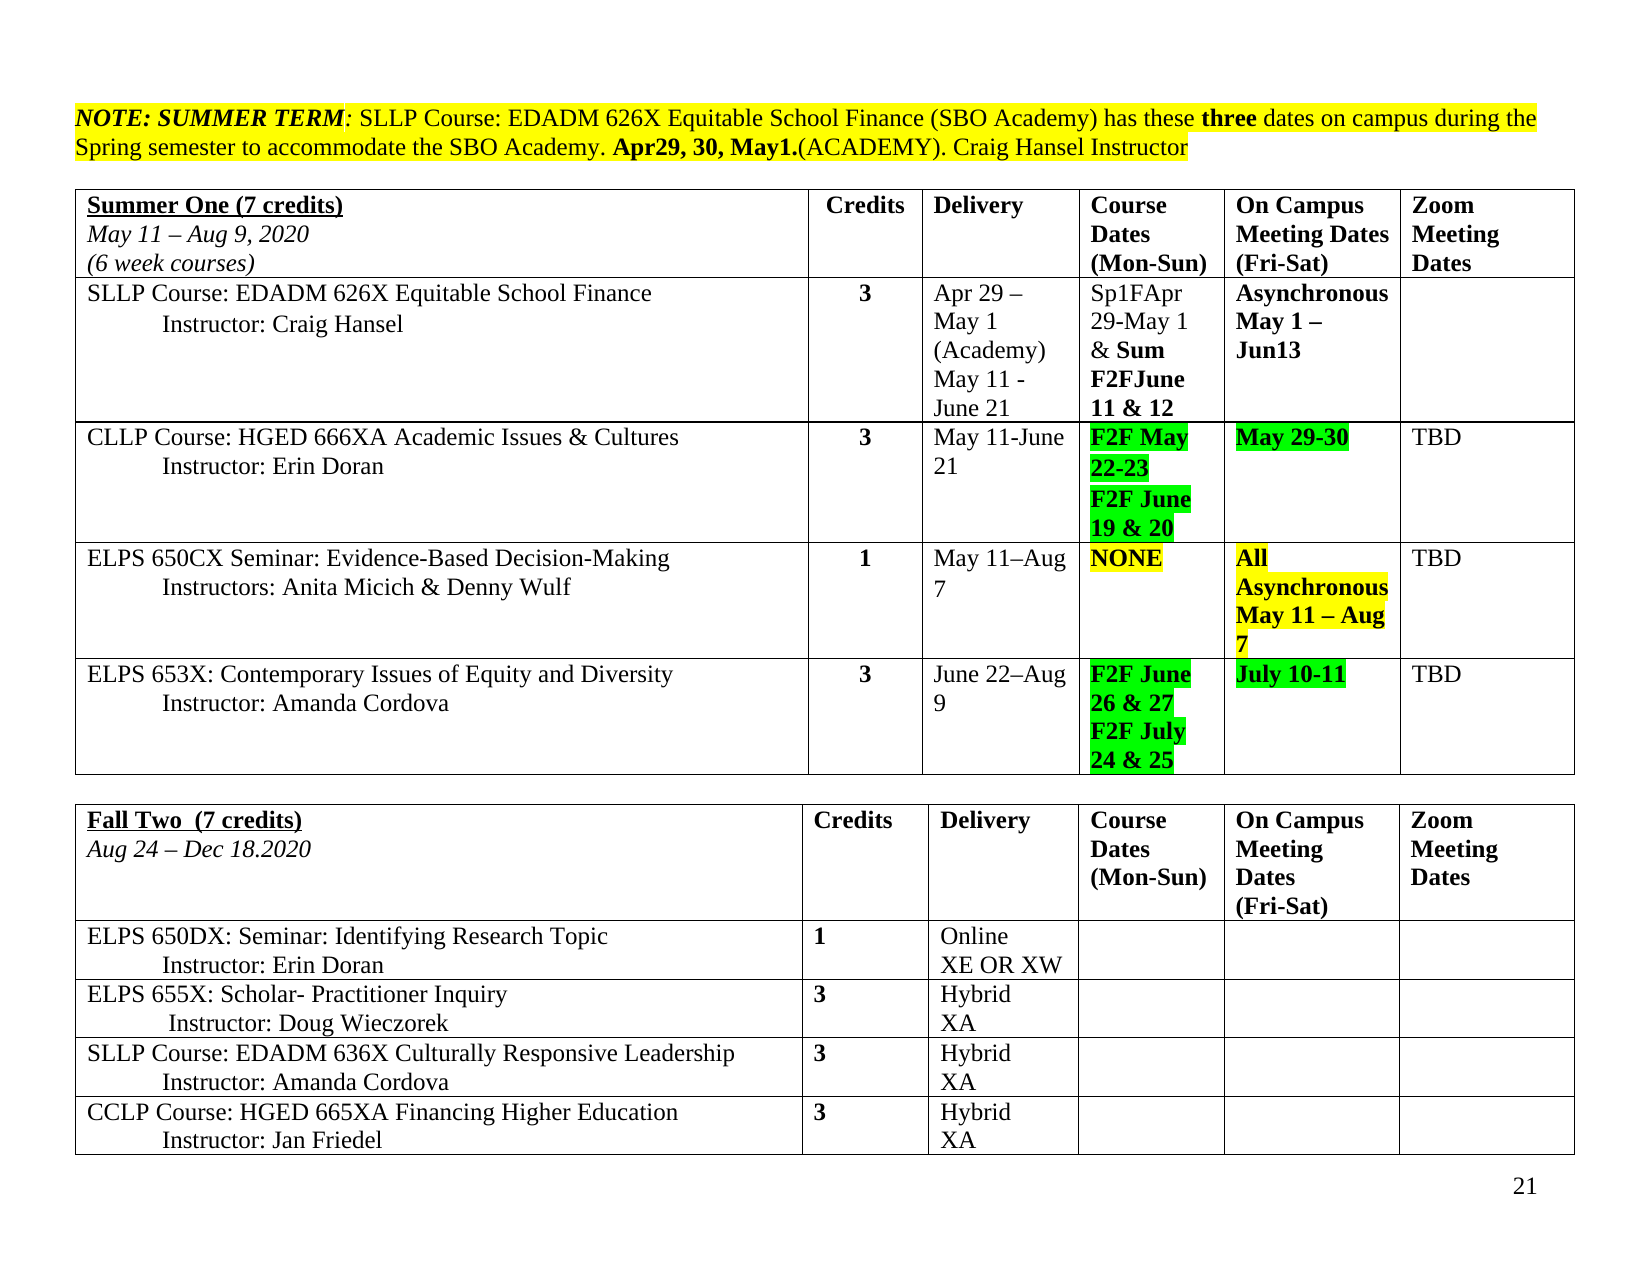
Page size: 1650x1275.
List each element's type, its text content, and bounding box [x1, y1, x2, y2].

table_cell 3 [809, 423, 922, 542]
table_header Credits [803, 805, 928, 920]
table_cell [1079, 921, 1224, 978]
table_cell Hybrid XA [929, 1097, 1078, 1154]
table_cell May 29-30 [1225, 423, 1400, 542]
table_cell SLLP Course: EDADM 626X Equitable School Finance Instructor: Craig Hansel [76, 278, 808, 421]
table_cell CLLP Course: HGED 666XA Academic Issues & Cultures Instructor: Erin Doran [76, 423, 808, 542]
table_cell 3 [803, 1097, 928, 1154]
table_cell 3 [803, 1038, 928, 1096]
table_cell [1225, 980, 1399, 1037]
table_header Course Dates (Mon-Sun) [1079, 805, 1224, 920]
table_cell TBD [1401, 423, 1574, 542]
table_cell 3 [803, 980, 928, 1037]
table_header Zoom Meeting Dates [1400, 805, 1574, 920]
table_cell Asynchronous May 1 – Jun13 [1225, 278, 1400, 421]
table_cell F2F June 26 & 27 F2F July 24 & 25 [1174, 659, 1224, 774]
table_cell CCLP Course: HGED 665XA Financing Higher Education Instructor: Jan Friedel [76, 1097, 802, 1154]
table_cell ELPS 650DX: Seminar: Identifying Research Topic Instructor: Erin Doran [76, 921, 802, 978]
table_cell June 22–Aug 9 [923, 659, 1079, 774]
table_cell Sp1FApr 29-May 1 & Sum F2FJune 11 & 12 [1080, 278, 1224, 421]
table_cell 1 [803, 921, 928, 978]
table_cell All Asynchronous May 11 – Aug 7 [1248, 543, 1400, 658]
table_cell TBD [1401, 659, 1574, 774]
table_header Fall Two (7 credits) Aug 24 – Dec 18.2020 [76, 805, 802, 920]
table_cell NONE [1080, 543, 1224, 658]
table_cell TBD [1401, 543, 1574, 658]
table_cell Hybrid XA [929, 980, 1078, 1037]
table_cell [1400, 921, 1574, 978]
table_header Delivery [929, 805, 1078, 920]
table_cell [1400, 1097, 1574, 1154]
table_cell ELPS 653X: Contemporary Issues of Equity and Diversity Instructor: Amanda Cordova [76, 659, 808, 774]
table_cell ELPS 655X: Scholar- Practitioner Inquiry Instructor: Doug Wieczorek [76, 980, 802, 1037]
table_cell [1401, 278, 1574, 421]
table_cell [1400, 980, 1574, 1037]
table_cell 1 [809, 543, 922, 658]
table_cell [1225, 1038, 1399, 1096]
table_cell F2F May 22-23 F2F June 19 & 20 [1080, 423, 1224, 542]
table_cell [1079, 1097, 1224, 1154]
table_cell [1400, 1038, 1574, 1096]
table_cell May 11-June 21 [923, 423, 1079, 542]
table_header Summer One (7 credits) May 11 – Aug 9, 2020 (6 week courses) [76, 190, 808, 277]
table_cell July 10-11 [1225, 659, 1400, 774]
table_cell [1079, 1038, 1224, 1096]
table_header Course Dates (Mon-Sun) [1080, 190, 1224, 277]
table_header Credits [809, 190, 922, 277]
table_cell Online XE OR XW [929, 921, 1078, 978]
table_cell ELPS 650CX Seminar: Evidence-Based Decision-Making Instructors: Anita Micich & Denny Wulf [76, 543, 808, 658]
table_header Delivery [923, 190, 1079, 277]
table_cell [1225, 921, 1399, 978]
table_cell Hybrid XA [929, 1038, 1078, 1096]
table_cell 3 [809, 278, 922, 421]
table_header Zoom Meeting Dates [1401, 190, 1574, 277]
table_cell [1225, 1097, 1399, 1154]
table_cell 3 [809, 659, 922, 774]
table_cell SLLP Course: EDADM 636X Culturally Responsive Leadership Instructor: Amanda Cordova [76, 1038, 802, 1096]
table_header On Campus Meeting Dates (Fri-Sat) [1225, 805, 1399, 920]
table_cell [1079, 980, 1224, 1037]
text NOTE: SUMMER TERM: SLLP Course: EDADM 626X Equitable School Finance (SBO Academy) has these three dates on campus during the Spring semester to accommodate the SBO Academy. Apr29, 30, May1.(ACADEMY). Craig Hansel Instructor [1188, 103, 1575, 161]
table_header On Campus Meeting Dates (Fri-Sat) [1225, 190, 1400, 277]
table_cell May 11–Aug 7 [923, 543, 1079, 658]
table_cell Apr 29 –May 1 (Academy) May 11 - June 21 [923, 278, 1079, 421]
